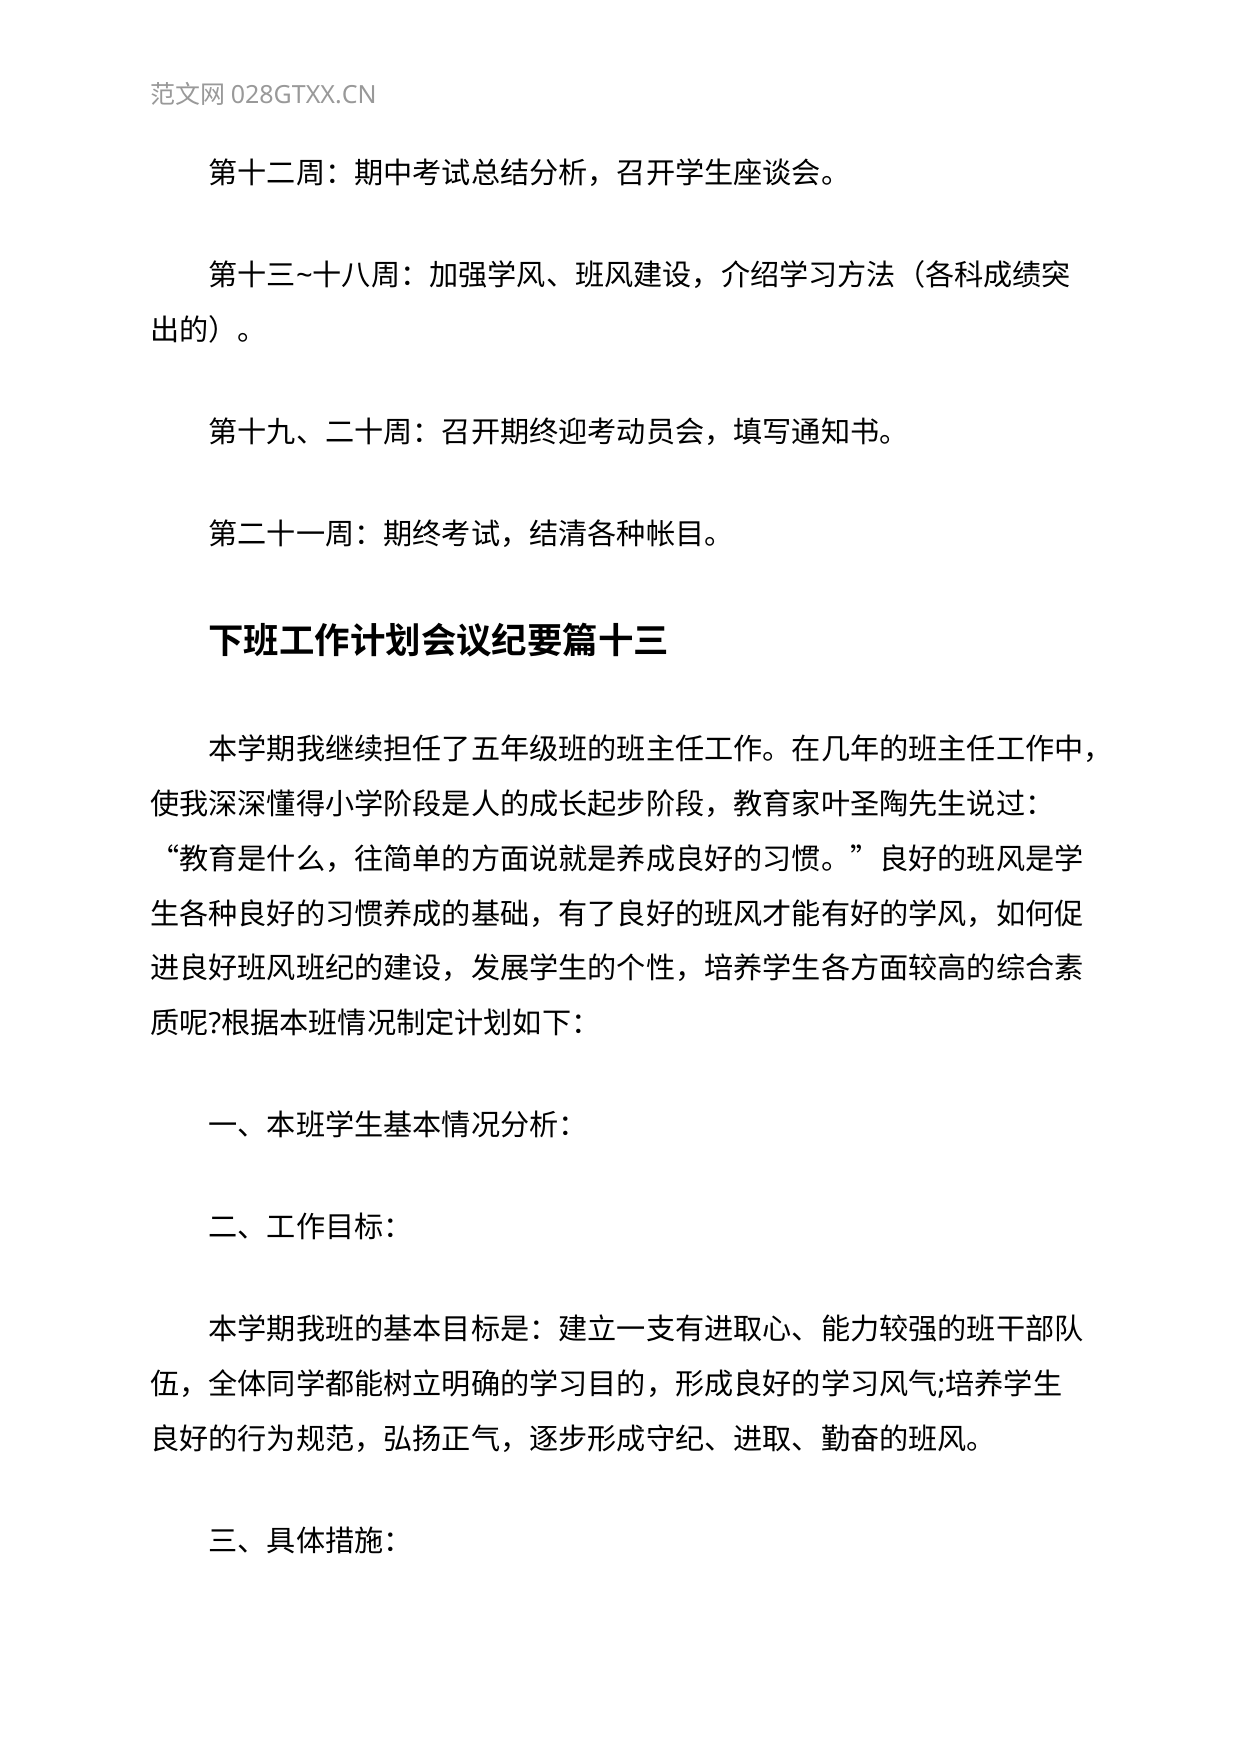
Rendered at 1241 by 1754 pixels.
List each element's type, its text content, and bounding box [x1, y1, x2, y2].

text 第十九、二十周：召开期终迎考动员会，填写通知书。 [150, 408, 1090, 451]
text 一、本班学生基本情况分析： [150, 1102, 1090, 1144]
text 二、工作目标： [150, 1204, 1090, 1246]
text 下班工作计划会议纪要篇十三 [150, 612, 1090, 663]
text 第十三~十八周：加强学风、班风建设，介绍学习方法（各科成绩突出的）。 [150, 252, 1090, 349]
text 第二十一周：期终考试，结清各种帐目。 [150, 510, 1090, 553]
text 本学期我班的基本目标是：建立一支有进取心、能力较强的班干部队伍，全体同学都能树立明确的学习目的，形成良好的学习风气;培养学生良好的行为规范，弘扬正气，逐步形成守纪、进取、勤奋的班风。 [150, 1306, 1090, 1458]
text 第十二周：期中考试总结分析，召开学生座谈会。 [150, 150, 1090, 192]
text 三、具体措施： [150, 1517, 1090, 1559]
text 本学期我继续担任了五年级班的班主任工作。在几年的班主任工作中，使我深深懂得小学阶段是人的成长起步阶段，教育家叶圣陶先生说过：“教育是什么，往简单的方面说就是养成良好的习惯。”良好的班风是学生各种良好的习惯养成的基础，有了良好的班风才能有好的学风，如何促进良好班风班纪的建设，发展学生的个性，培养学生各方面较高的综合素质呢?根据本班情况制定计划如下： [150, 726, 1090, 1042]
